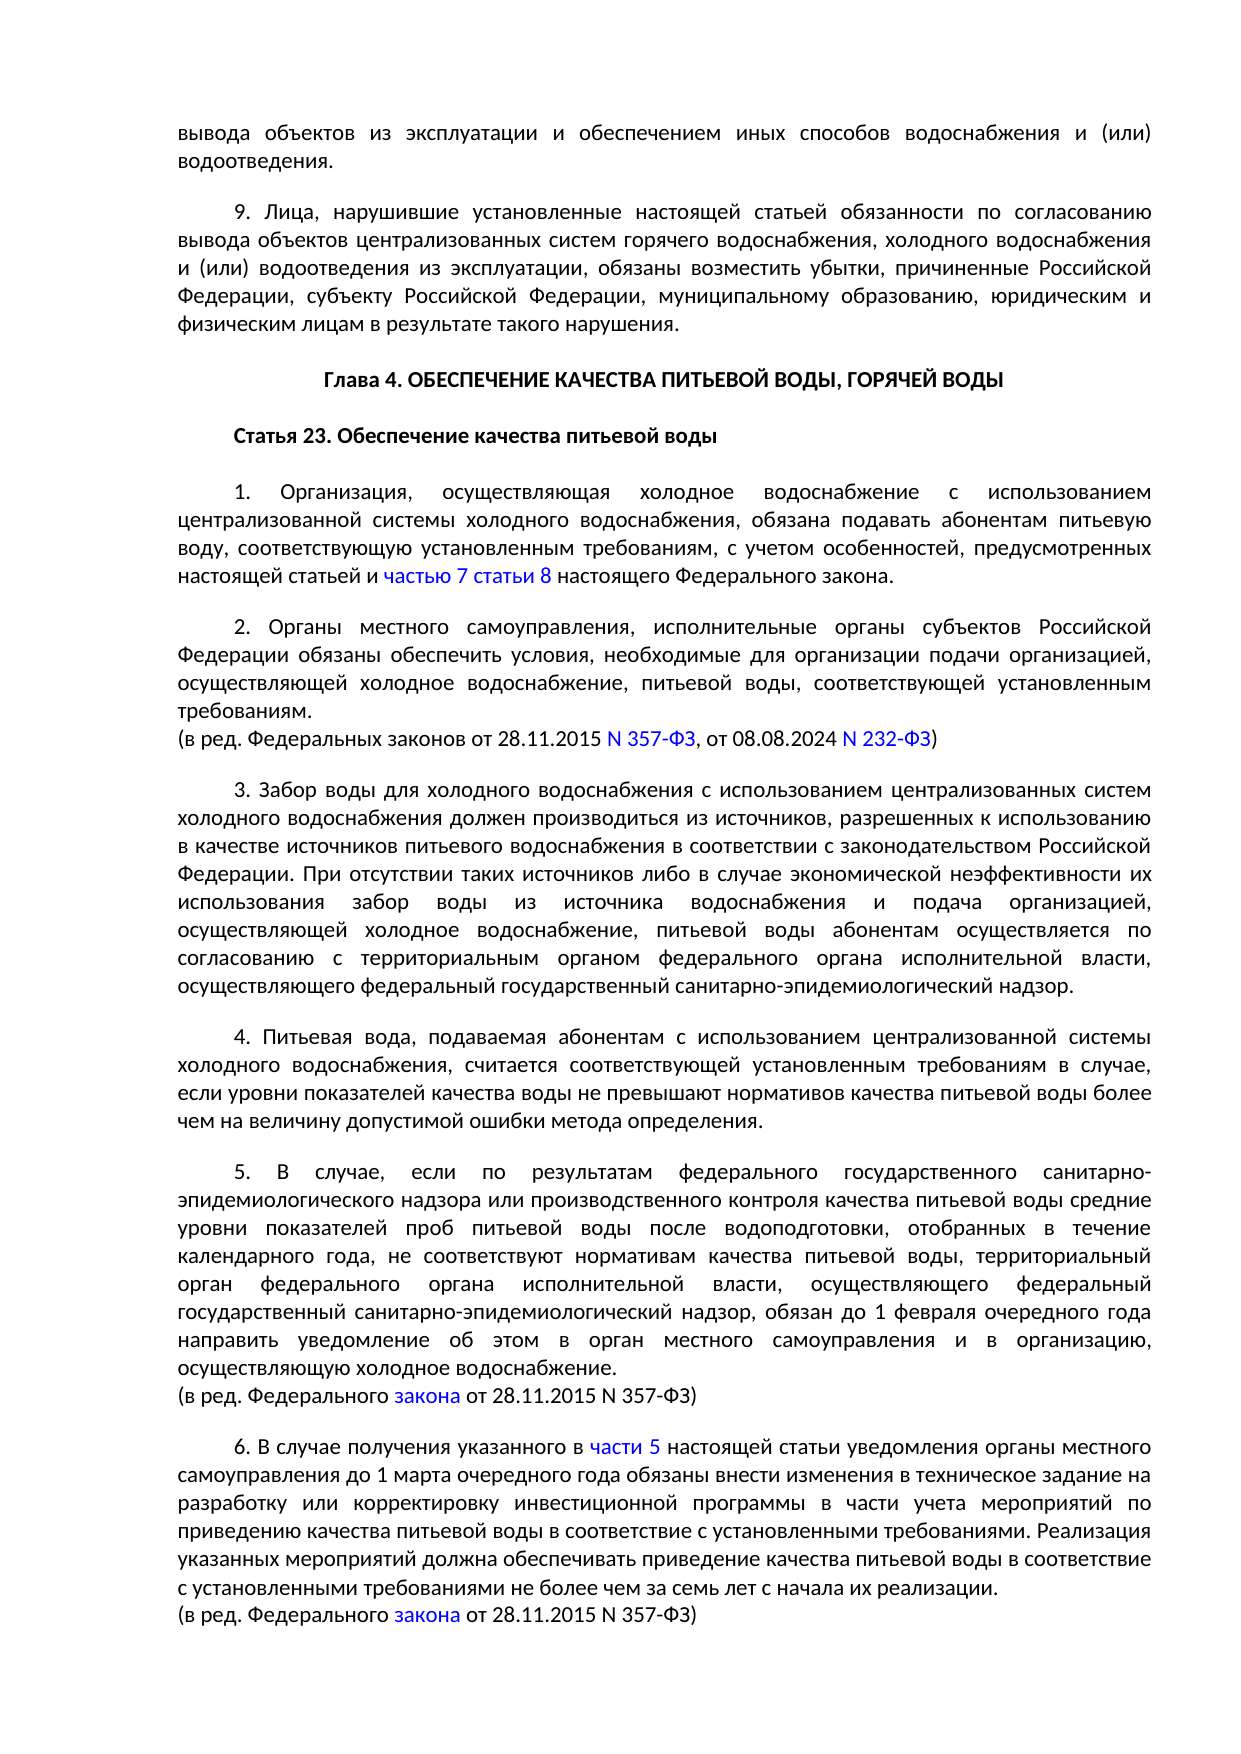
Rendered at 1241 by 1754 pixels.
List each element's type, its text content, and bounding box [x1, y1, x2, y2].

text 3. Забор воды для холодного водоснабжения с использованием централизованных систем холодного водоснабжения должен производиться из источников, разрешенных к использованию в качестве источников питьевого водоснабжения в соответствии с законодательством Российской Федерации. При отсутствии таких источников либо в случае экономической неэффективности их использования забор воды из источника водоснабжения и подача организацией, осуществляющей холодное водоснабжение, питьевой воды абонентам осуществляется по согласованию с территориальным органом федерального органа исполнительной власти, осуществляющего федеральный государственный санитарно-эпидемиологический надзор. [177, 775, 1152, 999]
text 2. Органы местного самоуправления, исполнительные органы субъектов Российской Федерации обязаны обеспечить условия, необходимые для организации подачи организацией, осуществляющей холодное водоснабжение, питьевой воды, соответствующей установленным требованиям. [177, 612, 1152, 724]
title Статья 23. Обеспечение качества питьевой воды [177, 421, 1152, 449]
text 5. В случае, если по результатам федерального государственного санитарно-эпидемиологического надзора или производственного контроля качества питьевой воды средние уровни показателей проб питьевой воды после водоподготовки, отобранных в течение календарного года, не соответствуют нормативам качества питьевой воды, территориальный орган федерального органа исполнительной власти, осуществляющего федеральный государственный санитарно-эпидемиологический надзор, обязан до 1 февраля очередного года направить уведомление об этом в орган местного самоуправления и в организацию, осуществляющую холодное водоснабжение. [177, 1157, 1152, 1382]
text 1. Организация, осуществляющая холодное водоснабжение с использованием централизованной системы холодного водоснабжения, обязана подавать абонентам питьевую воду, соответствующую установленным требованиям, с учетом особенностей, предусмотренных настоящей статьей и частью 7 статьи 8 настоящего Федерального закона. [177, 477, 1152, 589]
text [177, 118, 1152, 174]
text (в ред. Федеральных законов от 28.11.2015 N 357-ФЗ, от 08.08.2024 N 232-ФЗ) [177, 724, 1152, 752]
text 6. В случае получения указанного в части 5 настоящей статьи уведомления органы местного самоуправления до 1 марта очередного года обязаны внести изменения в техническое задание на разработку или корректировку инвестиционной программы в части учета мероприятий по приведению качества питьевой воды в соответствие с установленными требованиями. Реализация указанных мероприятий должна обеспечивать приведение качества питьевой воды в соответствие с установленными требованиями не более чем за семь лет с начала их реализации. [177, 1432, 1152, 1601]
text 9. Лица, нарушившие установленные настоящей статьей обязанности по согласованию вывода объектов централизованных систем горячего водоснабжения, холодного водоснабжения и (или) водоотведения из эксплуатации, обязаны возместить убытки, причиненные Российской Федерации, субъекту Российской Федерации, муниципальному образованию, юридическим и физическим лицам в результате такого нарушения. [177, 197, 1152, 337]
text (в ред. Федерального закона от 28.11.2015 N 357-ФЗ) [177, 1382, 1152, 1409]
text 4. Питьевая вода, подаваемая абонентам с использованием централизованной системы холодного водоснабжения, считается соответствующей установленным требованиям в случае, если уровни показателей качества воды не превышают нормативов качества питьевой воды более чем на величину допустимой ошибки метода определения. [177, 1022, 1152, 1134]
text (в ред. Федерального закона от 28.11.2015 N 357-ФЗ) [177, 1601, 1152, 1629]
title Глава 4. ОБЕСПЕЧЕНИЕ КАЧЕСТВА ПИТЬЕВОЙ ВОДЫ, ГОРЯЧЕЙ ВОДЫ [177, 365, 1152, 393]
